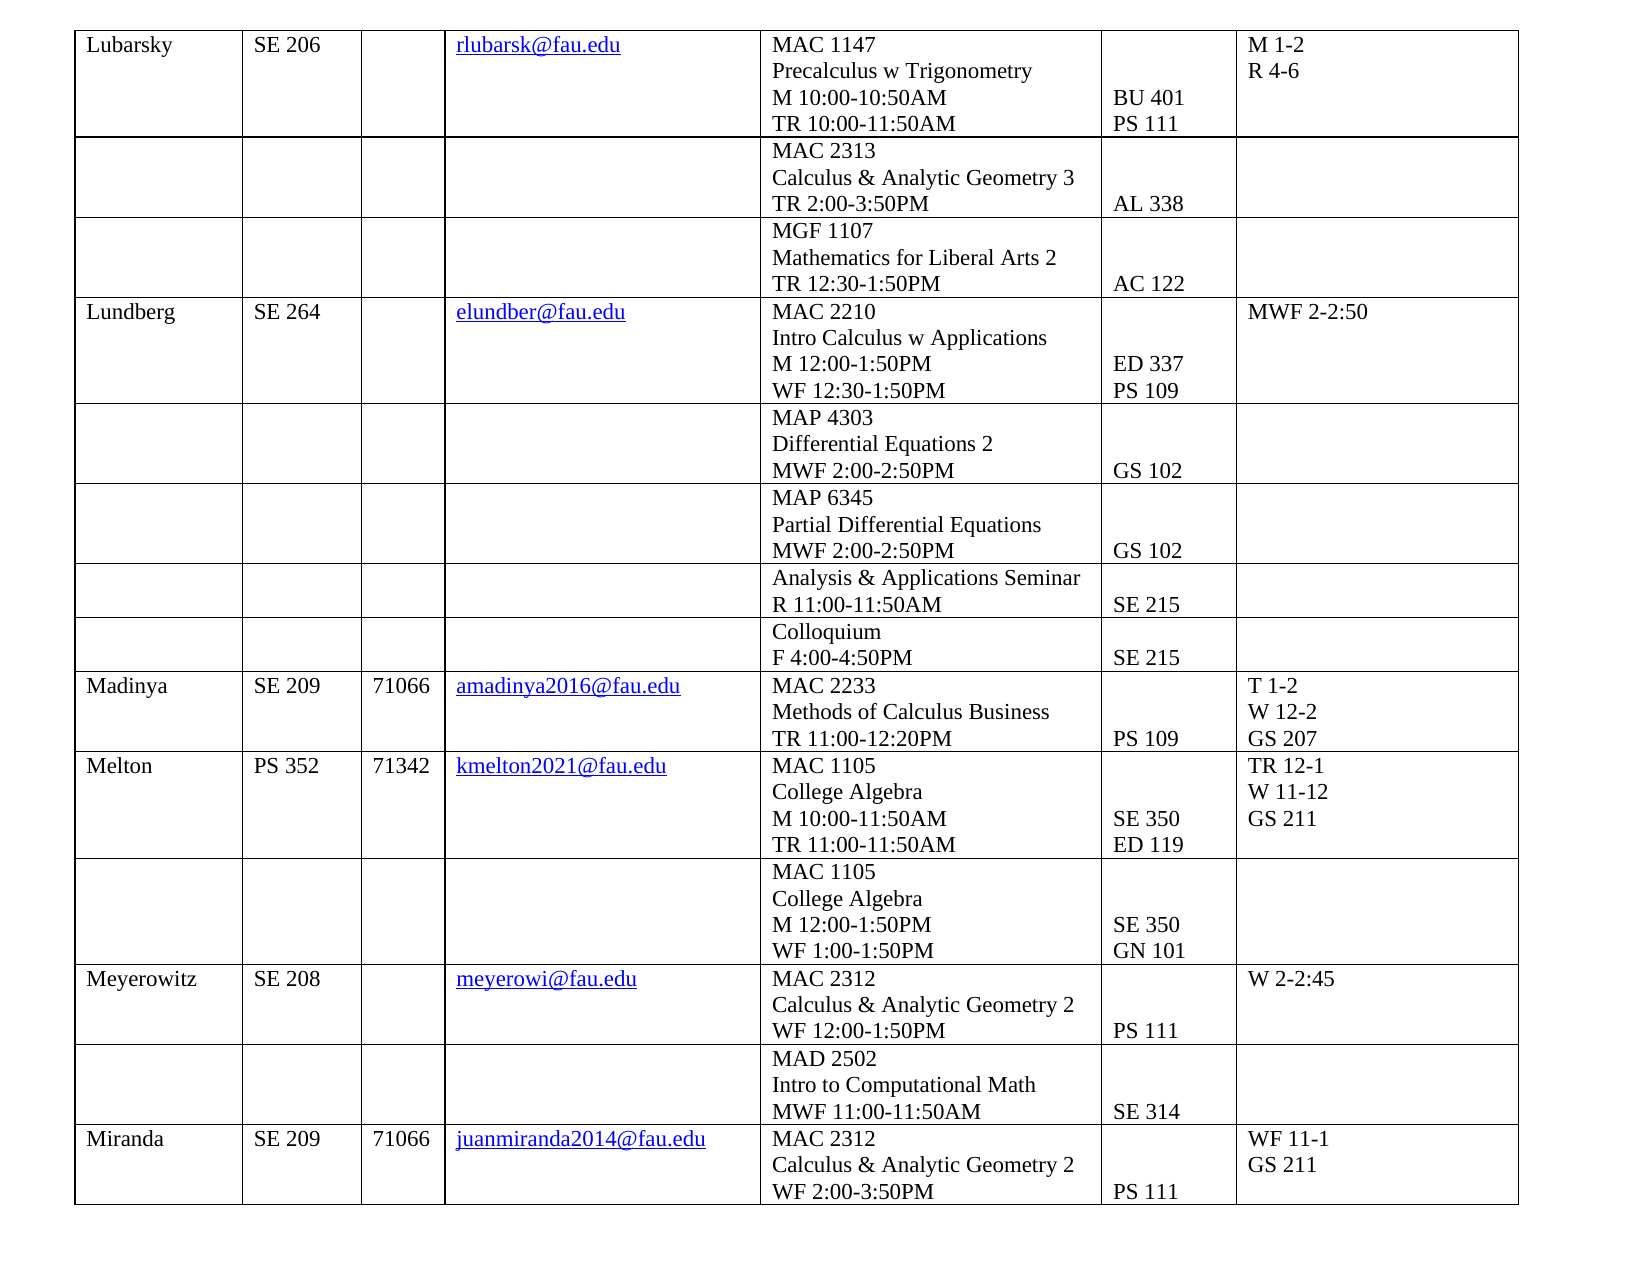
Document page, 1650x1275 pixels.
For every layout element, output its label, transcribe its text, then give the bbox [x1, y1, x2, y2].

table_cell MAC 1147 Precalculus w Trigonometry M 10:00-10:50AM TR 10:00-11:50AM [761, 31, 1101, 136]
table_cell AC 122 [1102, 218, 1236, 297]
table_cell [243, 859, 361, 964]
table_cell [76, 138, 242, 217]
table_cell [76, 484, 242, 563]
table_cell MAC 1105 College Algebra M 12:00-1:50PM WF 1:00-1:50PM [761, 859, 1101, 964]
table_cell [1237, 1045, 1518, 1124]
table_cell [362, 31, 444, 136]
table_cell SE 208 [243, 965, 361, 1044]
table_cell [76, 1045, 242, 1124]
table_cell MAC 2233 Methods of Calculus Business TR 11:00-12:20PM [761, 672, 1101, 751]
table_cell SE 209 [243, 672, 361, 751]
table_cell [1237, 138, 1518, 217]
table_cell [362, 138, 444, 217]
table_cell juanmiranda2014@fau.edu [446, 1125, 760, 1204]
table_cell SE 350 GN 101 [1102, 859, 1236, 964]
table_cell SE 314 [1102, 1045, 1236, 1124]
table_cell [76, 618, 242, 671]
table_cell W 2-2:45 [1237, 965, 1518, 1044]
table_cell SE 264 [243, 298, 361, 403]
table_cell MAC 2312 Calculus & Analytic Geometry 2 WF 12:00-1:50PM [761, 965, 1101, 1044]
table_cell MAC 2313 Calculus & Analytic Geometry 3 TR 2:00-3:50PM [761, 138, 1101, 217]
table_cell MAC 1105 College Algebra M 10:00-11:50AM TR 11:00-11:50AM [761, 752, 1101, 857]
table_cell rlubarsk@fau.edu [446, 31, 760, 136]
table_cell PS 111 [1102, 965, 1236, 1044]
table_cell [1237, 404, 1518, 483]
table_cell [446, 218, 760, 297]
table_cell MAP 6345 Partial Differential Equations MWF 2:00-2:50PM [761, 484, 1101, 563]
table_cell Melton [76, 752, 242, 857]
table_cell [76, 218, 242, 297]
table_cell WF 11-1 GS 211 [1237, 1125, 1518, 1204]
table_cell [446, 138, 760, 217]
table_cell Lundberg [76, 298, 242, 403]
table_cell [243, 1045, 361, 1124]
table_cell [362, 484, 444, 563]
table_cell SE 215 [1102, 564, 1236, 617]
table_cell Lubarsky [76, 31, 242, 136]
table_cell [1237, 859, 1518, 964]
table_cell [362, 298, 444, 403]
table_cell [446, 618, 760, 671]
table_cell T 1-2 W 12-2 GS 207 [1237, 672, 1518, 751]
table_cell [243, 564, 361, 617]
table_cell GS 102 [1102, 404, 1236, 483]
table_cell [243, 484, 361, 563]
table_cell PS 109 [1102, 672, 1236, 751]
table_cell [243, 138, 361, 217]
table_cell M 1-2 R 4-6 [1237, 31, 1518, 136]
table_cell SE 206 [243, 31, 361, 136]
table_cell MAC 2312 Calculus & Analytic Geometry 2 WF 2:00-3:50PM [761, 1125, 1101, 1204]
table_cell MAC 2210 Intro Calculus w Applications M 12:00-1:50PM WF 12:30-1:50PM [761, 298, 1101, 403]
table_cell [76, 404, 242, 483]
table_cell meyerowi@fau.edu [446, 965, 760, 1044]
table_cell SE 209 [243, 1125, 361, 1204]
table_cell [1237, 618, 1518, 671]
table_cell [243, 618, 361, 671]
table_cell [446, 404, 760, 483]
table_cell [446, 564, 760, 617]
table_cell [1237, 484, 1518, 563]
table_cell [362, 564, 444, 617]
table_cell 71066 [362, 1125, 444, 1204]
table_cell [362, 618, 444, 671]
table_cell [362, 218, 444, 297]
table_cell [362, 1045, 444, 1124]
table_cell [1237, 564, 1518, 617]
table_cell MGF 1107 Mathematics for Liberal Arts 2 TR 12:30-1:50PM [761, 218, 1101, 297]
table_cell Colloquium F 4:00-4:50PM [761, 618, 1101, 671]
table_cell GS 102 [1102, 484, 1236, 563]
table_cell TR 12-1 W 11-12 GS 211 [1237, 752, 1518, 857]
table_cell [362, 859, 444, 964]
table_cell MAD 2502 Intro to Computational Math MWF 11:00-11:50AM [761, 1045, 1101, 1124]
table_cell [362, 404, 444, 483]
table_cell [1237, 218, 1518, 297]
table_cell Analysis & Applications Seminar R 11:00-11:50AM [761, 564, 1101, 617]
table_cell Meyerowitz [76, 965, 242, 1044]
table_cell [76, 859, 242, 964]
table_cell kmelton2021@fau.edu [446, 752, 760, 857]
table_cell 71066 [362, 672, 444, 751]
table_cell SE 215 [1102, 618, 1236, 671]
table_cell Miranda [76, 1125, 242, 1204]
table_cell PS 111 [1102, 1125, 1236, 1204]
table_cell [446, 859, 760, 964]
table_cell [362, 965, 444, 1044]
table_cell ED 337 PS 109 [1102, 298, 1236, 403]
table_cell MWF 2-2:50 [1237, 298, 1518, 403]
table_cell AL 338 [1102, 138, 1236, 217]
table_cell [446, 484, 760, 563]
table_cell SE 350 ED 119 [1102, 752, 1236, 857]
table_cell 71342 [362, 752, 444, 857]
table_cell [446, 1045, 760, 1124]
table_cell [243, 404, 361, 483]
table_cell elundber@fau.edu [446, 298, 760, 403]
table_cell BU 401 PS 111 [1102, 31, 1236, 136]
table_cell [76, 564, 242, 617]
table_cell Madinya [76, 672, 242, 751]
table_cell MAP 4303 Differential Equations 2 MWF 2:00-2:50PM [761, 404, 1101, 483]
table_cell [243, 218, 361, 297]
table_cell PS 352 [243, 752, 361, 857]
table_cell amadinya2016@fau.edu [446, 672, 760, 751]
